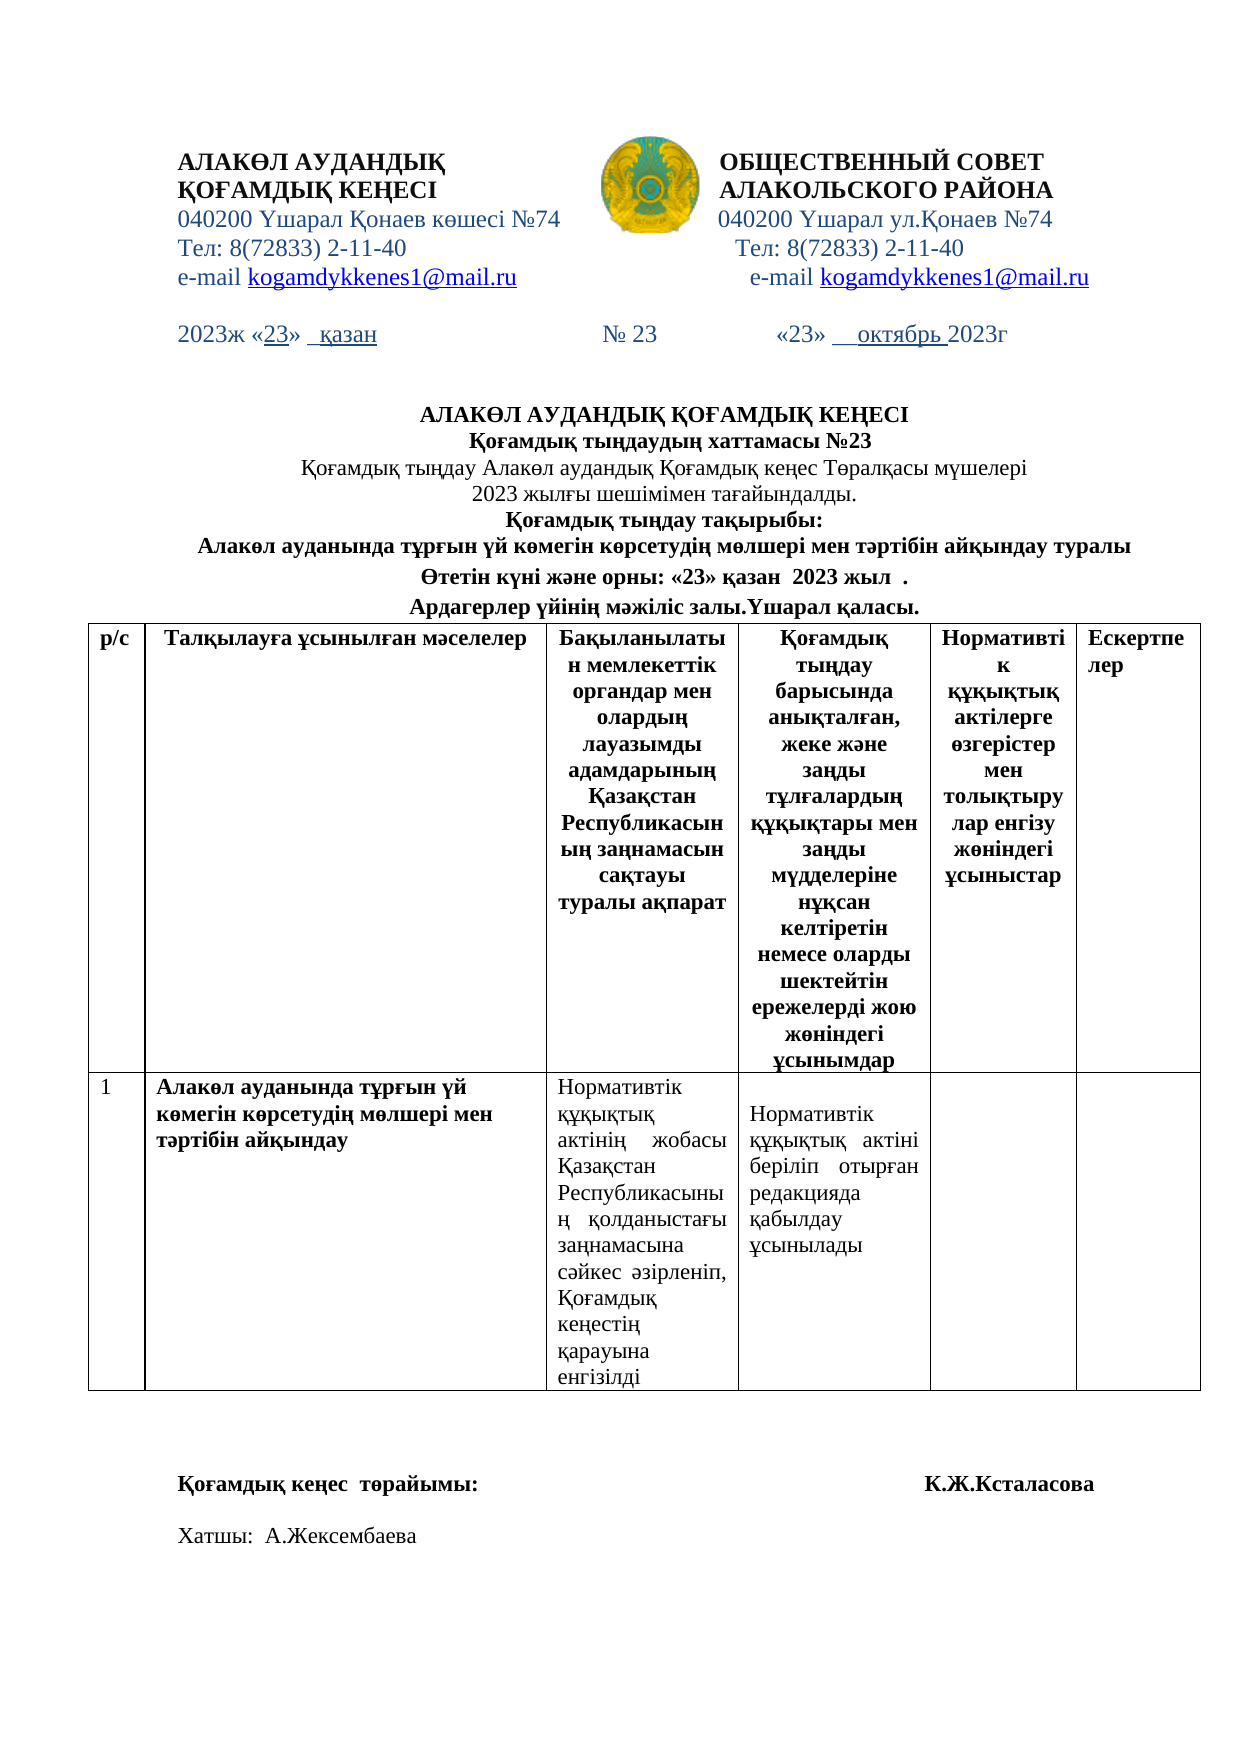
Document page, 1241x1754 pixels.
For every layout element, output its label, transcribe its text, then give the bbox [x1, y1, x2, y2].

text Қоғамдық тыңдау Алакөл аудандық Қоғамдық кеңес Төралқасы мүшелері [177, 453, 1152, 480]
text Ардагерлер үйінің мәжіліс залы.Үшарал қаласы. [177, 593, 1152, 619]
text Қоғамдық тыңдаудың хаттамасы №23 [177, 427, 1152, 453]
table_header Ескертпелер [1077, 624, 1200, 1072]
table_cell [1077, 1073, 1200, 1389]
table_header р/с [89, 624, 144, 1072]
table_header Талқылауға ұсынылған мәселелер [146, 624, 546, 1072]
text ҚОҒАМДЫҚ КЕҢЕСІ АЛАКОЛЬСКОГО РАЙОНА 040200 Үшарал Қонаев көшесі №74 040200 Үшарал ул.Қонаев №74 [683, 176, 1152, 233]
table_cell Нормативтік құқықтық актіні беріліп отырған редакцияда қабылдау ұсынылады [739, 1073, 930, 1389]
text 2023 жылғы шешімімен тағайындалды. [177, 480, 1152, 506]
text Алакөл ауданында тұрғын үй көмегін көрсетудің мөлшері мен тәртібін айқындау туралы Өтетін күні және орны: «23» қазан 2023 жыл . [177, 533, 1152, 589]
text Қоғамдық тыңдау тақырыбы: [177, 506, 1152, 533]
text Хатшы: А.Жексембаева [177, 1522, 1152, 1549]
table_header Қоғамдық тыңдау барысында анықталған, жеке және заңды тұлғалардың құқықтары мен заңды мүдделеріне нұқсан келтіретін немесе оларды шектейтін ережелерді жою жөніндегі ұсынымдар [739, 624, 930, 1072]
text 2023ж «23» _қазан № 23 «23» __октябрь 2023г [177, 319, 1152, 348]
text Қоғамдық кеңес төрайымы: К.Ж.Ксталасова [177, 1470, 1152, 1496]
table_header Нормативтік құқықтық актілерге өзгерістер мен толықтырулар енгізу жөніндегі ұсыныстар [931, 624, 1076, 1072]
text ҚОҒАМДЫҚ КЕҢЕСІ АЛАКОЛЬСКОГО РАЙОНА 040200 Үшарал Қонаев көшесі №74 040200 Үшарал ул.Қонаев №74 [177, 176, 618, 233]
text АЛАКӨЛ АУДАНДЫҚ ҚОҒАМДЫҚ КЕҢЕСІ [177, 401, 1152, 427]
table_cell [931, 1073, 1076, 1389]
text АЛАКӨЛ АУДАНДЫҚ ОБЩЕСТВЕННЫЙ СОВЕТ [177, 147, 610, 176]
table_cell Нормативтік құқықтық актінің жобасы Қазақстан Республикасының қолданыстағы заңнамасына сәйкес әзірленіп, Қоғамдық кеңестің қарауына енгізілді [547, 1073, 738, 1389]
table_cell Алакөл ауданында тұрғын үй көмегін көрсетудің мөлшері мен тәртібін айқындау [146, 1073, 546, 1389]
text е-mail kogamdykkenes1@mail.ru е-mail kogamdykkenes1@mail.ru [177, 262, 1152, 291]
table_header Бақыланылатын мемлекеттік органдар мен олардың лауазымды адамдарының Қазақстан Республикасының заңнамасын сақтауы туралы ақпарат [547, 624, 738, 1072]
text Тел: 8(72833) 2-11-40 Тел: 8(72833) 2-11-40 [177, 233, 1152, 262]
picture [600, 136, 701, 234]
text АЛАКӨЛ АУДАНДЫҚ ОБЩЕСТВЕННЫЙ СОВЕТ [687, 147, 1152, 176]
table_cell 1 [89, 1073, 144, 1389]
